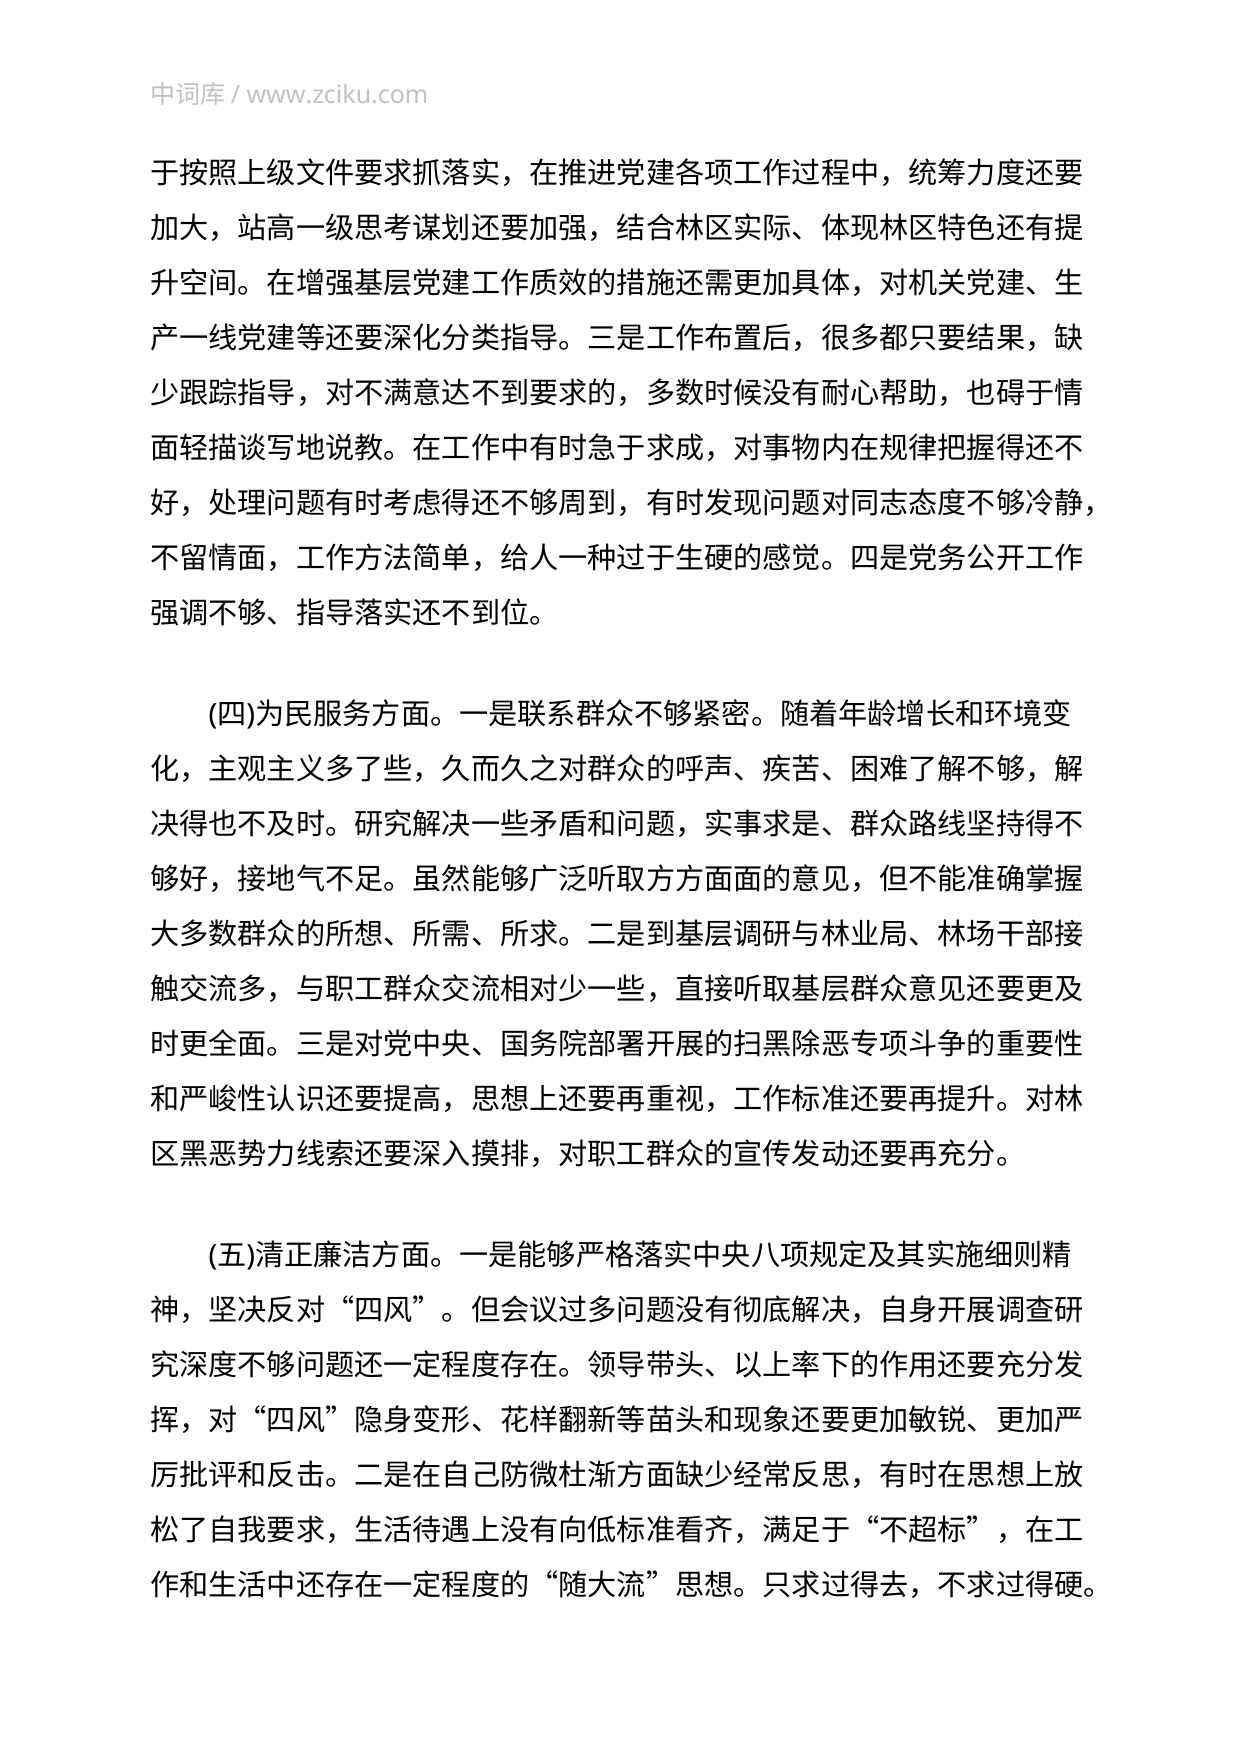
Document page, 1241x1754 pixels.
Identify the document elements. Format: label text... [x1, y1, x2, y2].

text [150, 150, 1090, 631]
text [150, 1232, 1090, 1604]
text (四)为民服务方面。一是联系群众不够紧密。随着年龄增长和环境变化，主观主义多了些，久而久之对群众的呼声、疾苦、困难了解不够，解决得也不及时。研究解决一些矛盾和问题，实事求是、群众路线坚持得不够好，接地气不足。虽然能够广泛听取方方面面的意见，但不能准确掌握大多数群众的所想、所需、所求。二是到基层调研与林业局、林场干部接触交流多，与职工群众交流相对少一些，直接听取基层群众意见还要更及时更全面。三是对党中央、国务院部署开展的扫黑除恶专项斗争的重要性和严峻性认识还要提高，思想上还要再重视，工作标准还要再提升。对林区黑恶势力线索还要深入摸排，对职工群众的宣传发动还要再充分。 [150, 691, 1090, 1172]
